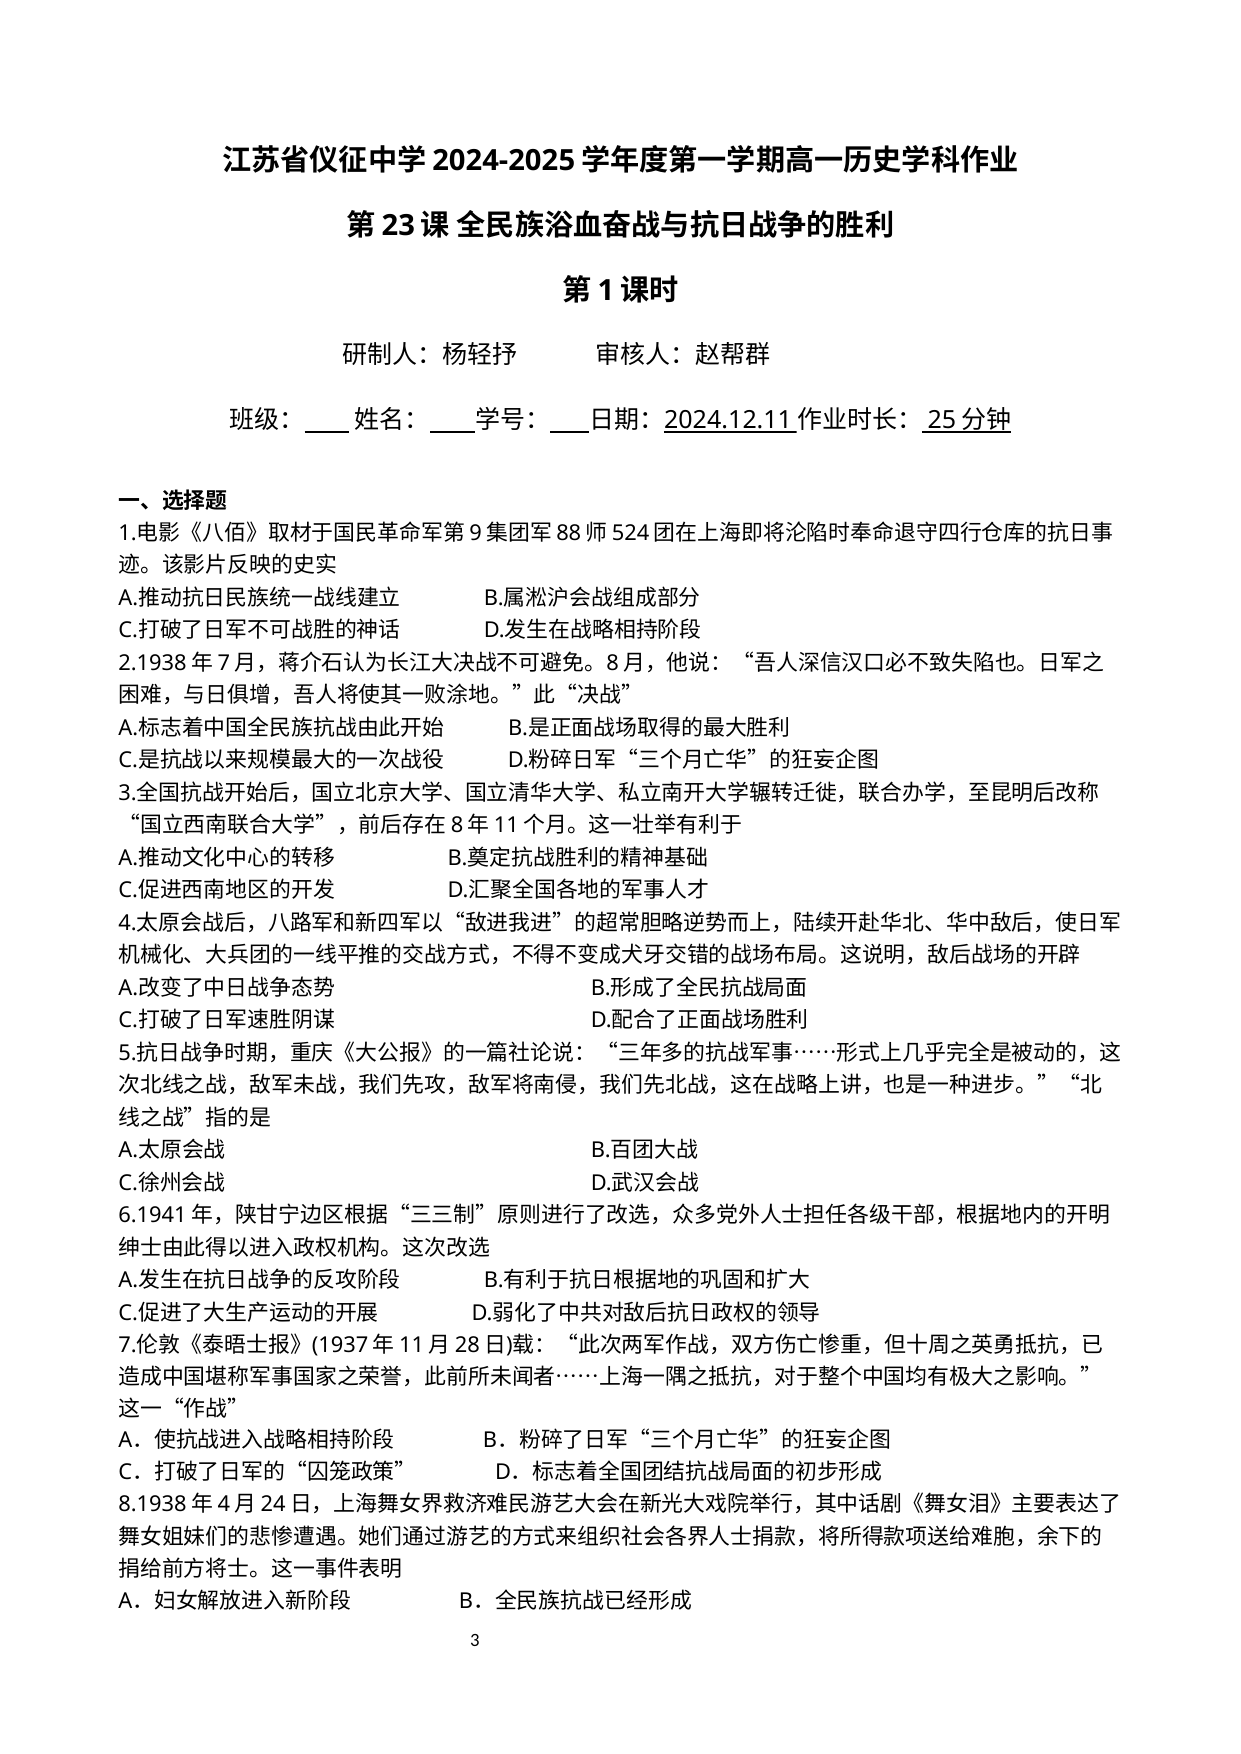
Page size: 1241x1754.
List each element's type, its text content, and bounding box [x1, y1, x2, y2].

text 5.抗日战争时期，重庆《大公报》的一篇社论说：“三年多的抗战军事……形式上几乎完全是被动的，这次北线之战，敌军未战，我们先攻，敌军将南侵，我们先北战，这在战略上讲，也是一种进步。”“北线之战”指的是 [118, 1034, 1122, 1132]
text C.打破了日军不可战胜的神话 D.发生在战略相持阶段 [118, 612, 1122, 644]
text C.打破了日军速胜阴谋 D.配合了正面战场胜利 [118, 1002, 1122, 1034]
text 3.全国抗战开始后，国立北京大学、国立清华大学、私立南开大学辗转迁徙，联合办学，至昆明后改称“国立西南联合大学”，前后存在8年11个月。这一壮举有利于 [118, 774, 1122, 839]
text A.太原会战 B.百团大战 [118, 1132, 1122, 1164]
text C.是抗战以来规模最大的一次战役 D.粉碎日军“三个月亡华”的狂妄企图 [118, 742, 1122, 774]
list 第1课时 [118, 255, 1122, 320]
text 7.伦敦《泰晤士报》(1937年11月28日)载：“此次两军作战，双方伤亡惨重，但十周之英勇抵抗，已造成中国堪称军事国家之荣誉，此前所未闻者……上海一隅之抵抗，对于整个中国均有极大之影响。”这一“作战” [118, 1327, 1122, 1422]
text C.促进了大生产运动的开展 D.弱化了中共对敌后抗日政权的领导 [118, 1294, 1122, 1327]
text 4.太原会战后，八路军和新四军以“敌进我进”的超常胆略逆势而上，陆续开赴华北、华中敌后，使日军机械化、大兵团的一线平推的交战方式，不得不变成犬牙交错的战场布局。这说明，敌后战场的开辟 [118, 904, 1122, 969]
text C.促进西南地区的开发 D.汇聚全国各地的军事人才 [118, 872, 1122, 904]
text C．打破了日军的“囚笼政策” D．标志着全国团结抗战局面的初步形成 [118, 1454, 1122, 1486]
text A.推动文化中心的转移 B.奠定抗战胜利的精神基础 [118, 839, 1122, 872]
text A.改变了中日战争态势 B.形成了全民抗战局面 [118, 969, 1122, 1002]
list 第23课 全民族浴血奋战与抗日战争的胜利 [118, 190, 1122, 255]
text 一、选择题 [118, 483, 1122, 514]
text A．妇女解放进入新阶段 B．全民族抗战已经形成 [118, 1583, 1122, 1616]
text C.徐州会战 D.武汉会战 [118, 1164, 1122, 1197]
text 8.1938年4月24日，上海舞女界救济难民游艺大会在新光大戏院举行，其中话剧《舞女泪》主要表达了舞女姐妹们的悲惨遭遇。她们通过游艺的方式来组织社会各界人士捐款，将所得款项送给难胞，余下的捐给前方将士。这一事件表明 [118, 1486, 1122, 1583]
text 江苏省仪征中学2024-2025学年度第一学期高一历史学科作业 [118, 125, 1122, 190]
text A.发生在抗日战争的反攻阶段 B.有利于抗日根据地的巩固和扩大 [118, 1262, 1122, 1294]
text A．使抗战进入战略相持阶段 B．粉碎了日军“三个月亡华”的狂妄企图 [118, 1422, 1122, 1454]
text 2.1938年7月，蒋介石认为长江大决战不可避免。8月，他说：“吾人深信汉口必不致失陷也。日军之困难，与日俱增，吾人将使其一败涂地。”此“决战” [118, 644, 1122, 709]
text A.推动抗日民族统一战线建立 B.属淞沪会战组成部分 [118, 579, 1122, 612]
text A.标志着中国全民族抗战由此开始 B.是正面战场取得的最大胜利 [118, 709, 1122, 742]
text 班级： 姓名： 学号： 日期：2024.12.11作业时长： 25分钟 [118, 385, 1122, 450]
text 1.电影《八佰》取材于国民革命军第9集团军88师524团在上海即将沦陷时奉命退守四行仓库的抗日事迹。该影片反映的史实 [118, 514, 1122, 579]
text 研制人：杨轻抒 审核人：赵帮群 [342, 320, 1122, 385]
text 6.1941年，陕甘宁边区根据“三三制”原则进行了改选，众多党外人士担任各级干部，根据地内的开明绅士由此得以进入政权机构。这次改选 [118, 1197, 1122, 1262]
